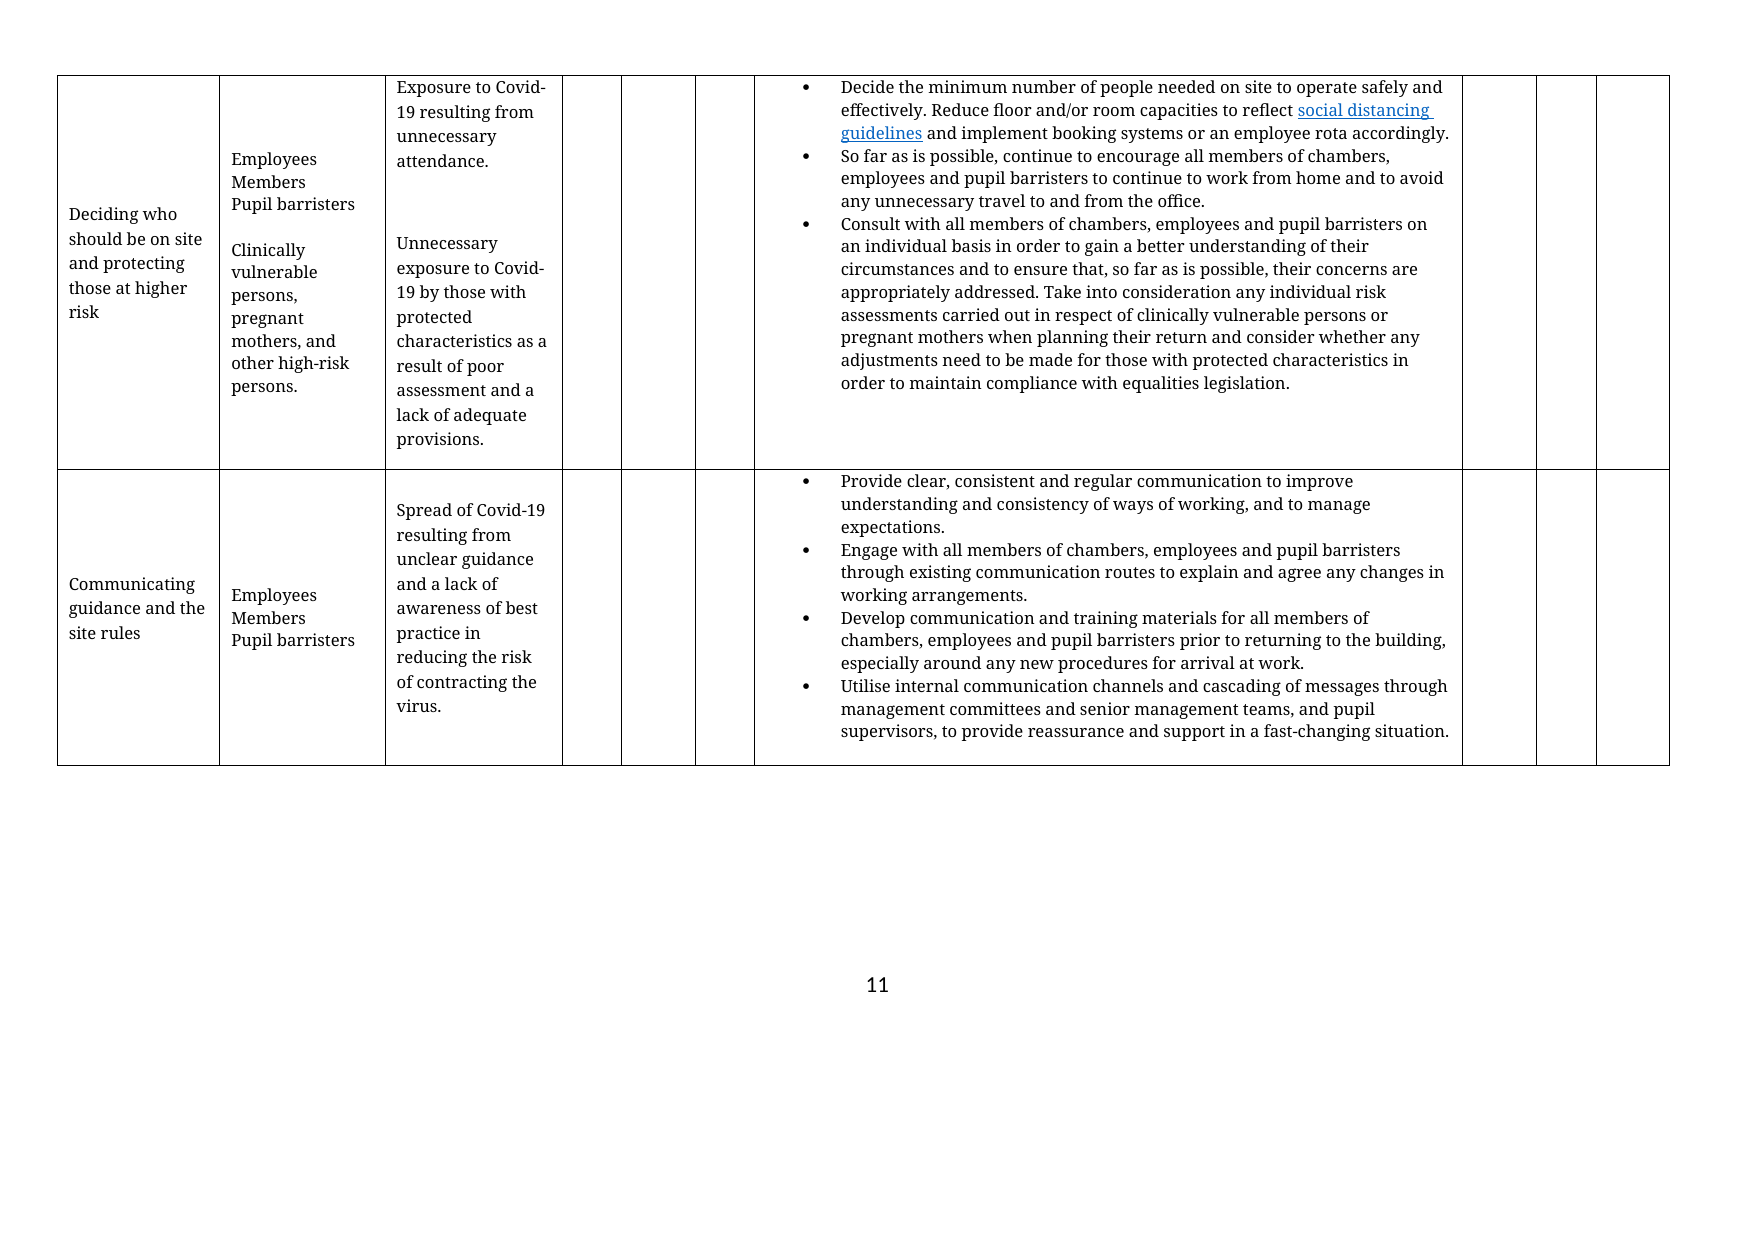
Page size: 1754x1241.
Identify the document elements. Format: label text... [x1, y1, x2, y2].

table_cell Exposure to Covid-19 resulting from unnecessary attendance. Unnecessary exposure to Covid-19 by those with protected characteristics as a result of poor assessment and a lack of adequate provisions. [386, 76, 562, 469]
table_cell Spread of Covid-19 resulting from unclear guidance and a lack of awareness of best practice in reducing the risk of contracting the virus. [386, 470, 562, 765]
table_cell [1537, 470, 1596, 765]
table_cell Decide the minimum number of people needed on site to operate safely and effectively. Reduce floor and/or room capacities to reflect social distancing guidelines and implement booking systems or an employee rota accordingly. So far as is possible, continue to encourage all members of chambers, employees and pupil barristers to continue to work from home and to avoid any unnecessary travel to and from the office. Consult with all members of chambers, employees and pupil barristers on an individual basis in order to gain a better understanding of their circumstances and to ensure that, so far as is possible, their concerns are appropriately addressed. Take into consideration any individual risk assessments carried out in respect of clinically vulnerable persons or pregnant mothers when planning their return and consider whether any adjustments need to be made for those with protected characteristics in order to maintain compliance with equalities legislation. [755, 76, 1462, 469]
table_cell [1597, 76, 1669, 469]
table_cell [563, 76, 621, 469]
table_cell Provide clear, consistent and regular communication to improve understanding and consistency of ways of working, and to manage expectations. Engage with all members of chambers, employees and pupil barristers through existing communication routes to explain and agree any changes in working arrangements. Develop communication and training materials for all members of chambers, employees and pupil barristers prior to returning to the building, especially around any new procedures for arrival at work. Utilise internal communication channels and cascading of messages through management committees and senior management teams, and pupil supervisors, to provide reassurance and support in a fast-changing situation. [755, 470, 1462, 765]
table_cell [1597, 470, 1669, 765]
table_cell [1537, 76, 1596, 469]
table_cell [622, 470, 695, 765]
table_cell Employees Members Pupil barristers [220, 470, 385, 765]
table_cell [563, 470, 621, 765]
table_cell [1463, 76, 1536, 469]
table_cell [696, 470, 754, 765]
table_cell Deciding who should be on site and protecting those at higher risk [58, 76, 219, 469]
table_cell Communicating guidance and the site rules [58, 470, 219, 765]
table_cell [1463, 470, 1536, 765]
table_cell [696, 76, 754, 469]
table_cell Employees Members Pupil barristers Clinically vulnerable persons, pregnant mothers, and other high-risk persons. [220, 76, 385, 469]
table_cell [622, 76, 695, 469]
